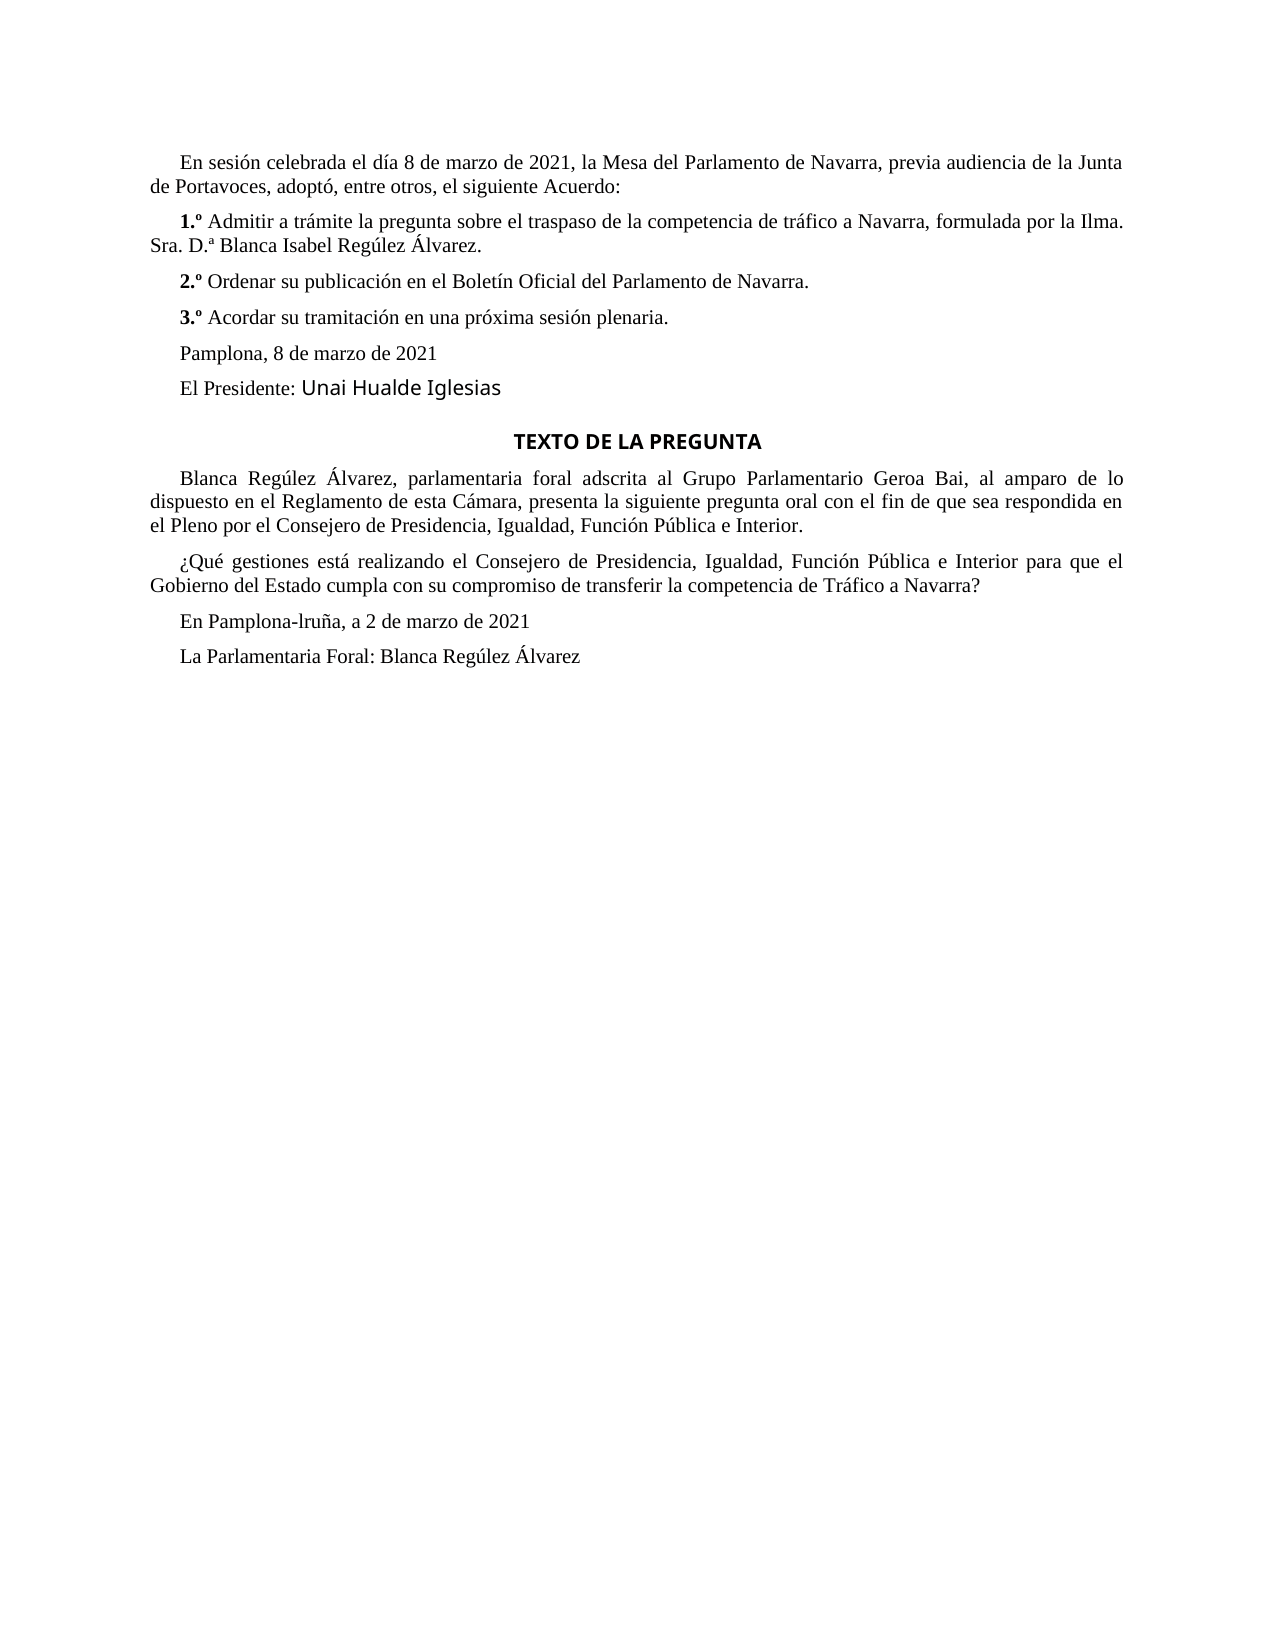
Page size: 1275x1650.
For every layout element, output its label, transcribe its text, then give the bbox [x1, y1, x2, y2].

text El Presidente: Unai Hualde Iglesias [150, 377, 1125, 401]
text Pamplona, 8 de marzo de 2021 [150, 341, 1125, 365]
text TEXTO DE LA PREGUNTA [150, 430, 1125, 454]
text 3.º Acordar su tramitación en una próxima sesión plenaria. [150, 305, 1125, 329]
text En sesión celebrada el día 8 de marzo de 2021, la Mesa del Parlamento de Navarra, previa audiencia de la Junta de Portavoces, adoptó, entre otros, el siguiente Acuerdo: [150, 150, 1125, 198]
text En Pamplona-lruña, a 2 de marzo de 2021 [150, 609, 1125, 633]
text 1.º Admitir a trámite la pregunta sobre el traspaso de la competencia de tráfico a Navarra, formulada por la Ilma. Sra. D.ª Blanca Isabel Regúlez Álvarez. [150, 210, 1125, 258]
text ¿Qué gestiones está realizando el Consejero de Presidencia, Igualdad, Función Pública e Interior para que el Gobierno del Estado cumpla con su compromiso de transferir la competencia de Tráfico a Navarra? [150, 549, 1125, 597]
text Blanca Regúlez Álvarez, parlamentaria foral adscrita al Grupo Parlamentario Geroa Bai, al amparo de lo dispuesto en el Reglamento de esta Cámara, presenta la siguiente pregunta oral con el fin de que sea respondida en el Pleno por el Consejero de Presidencia, Igualdad, Función Pública e Interior. [150, 466, 1125, 538]
text La Parlamentaria Foral: Blanca Regúlez Álvarez [150, 645, 1125, 669]
text 2.º Ordenar su publicación en el Boletín Oficial del Parlamento de Navarra. [150, 269, 1125, 293]
